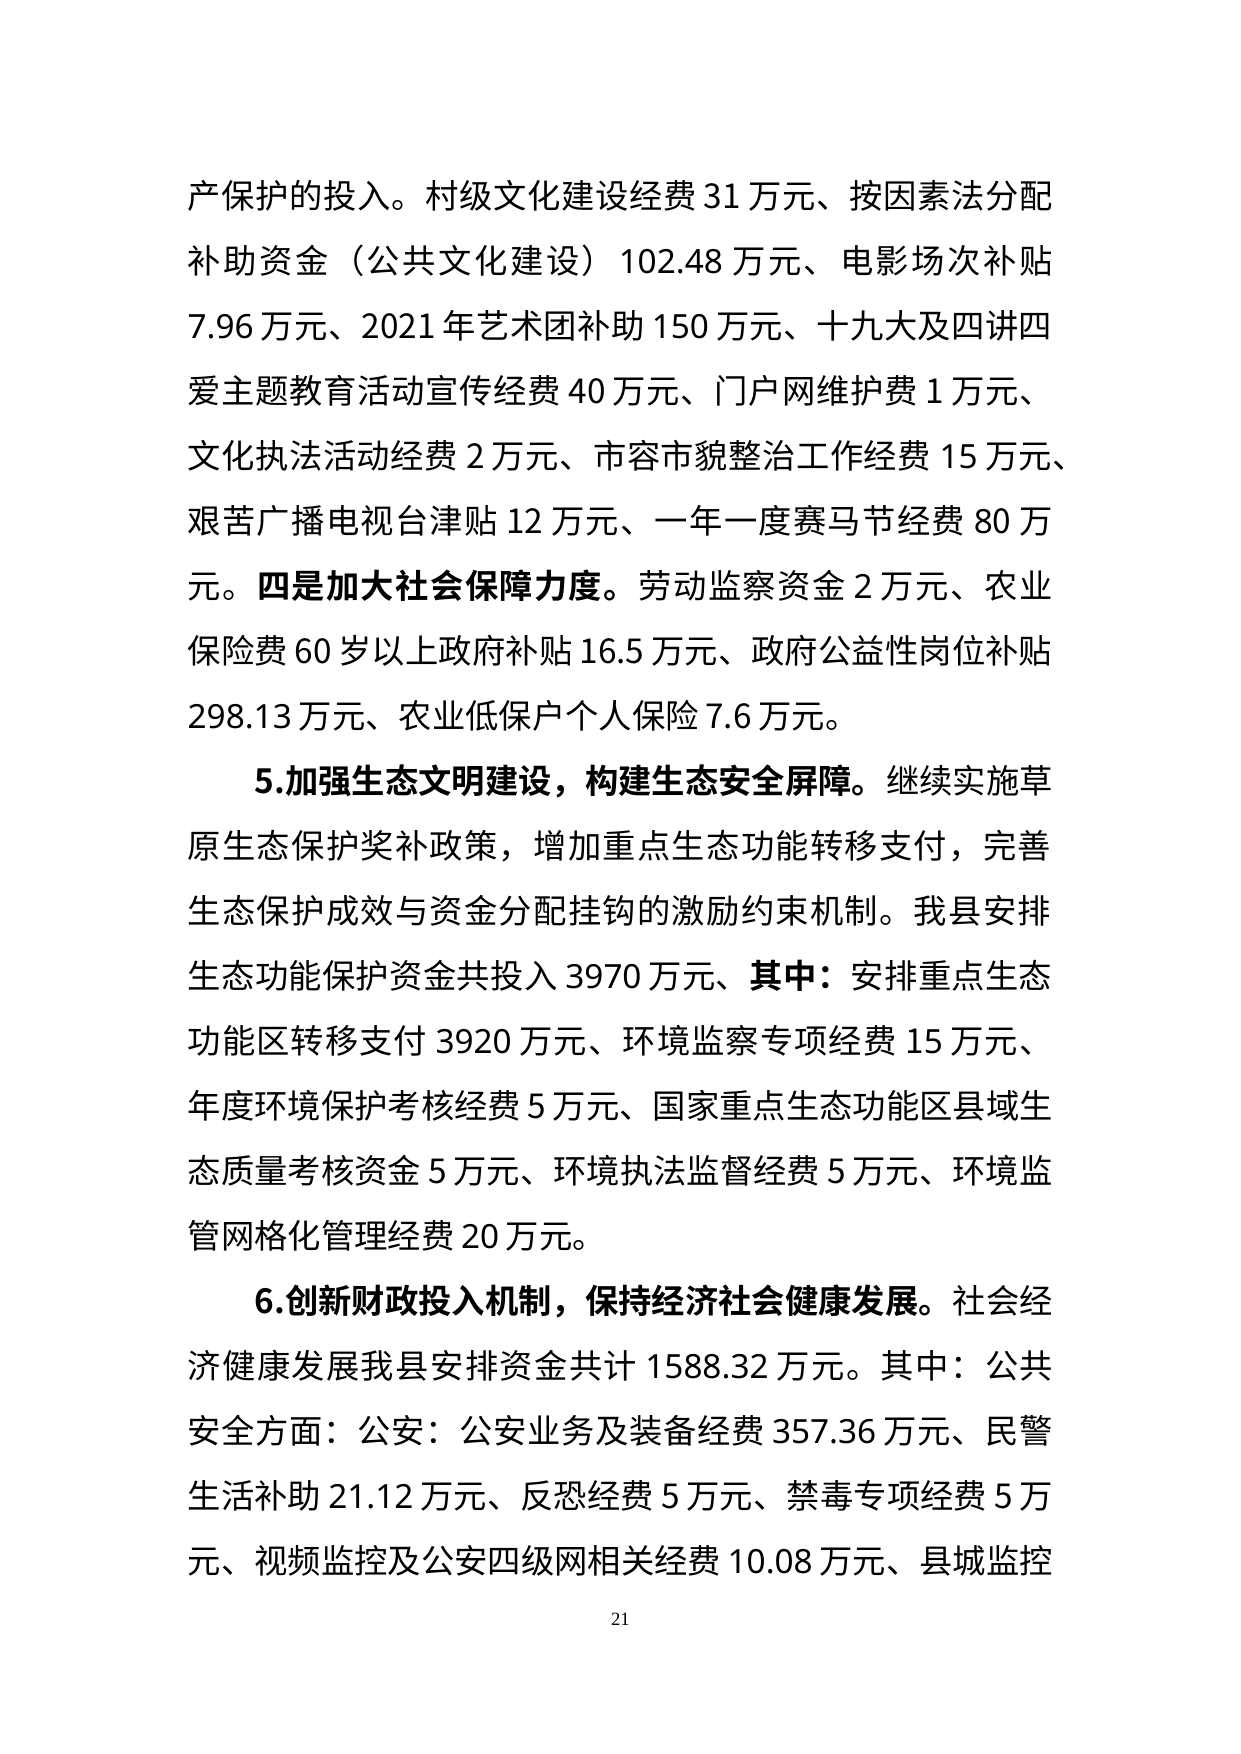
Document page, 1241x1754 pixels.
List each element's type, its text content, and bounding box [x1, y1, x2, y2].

text 5.加强生态文明建设，构建生态安全屏障。继续实施草原生态保护奖补政策，增加重点生态功能转移支付，完善生态保护成效与资金分配挂钩的激励约束机制。我县安排生态功能保护资金共投入3970万元、其中：安排重点生态功能区转移支付3920万元、环境监察专项经费15万元、年度环境保护考核经费5万元、国家重点生态功能区县域生态质量考核资金5万元、环境执法监督经费5万元、环境监管网格化管理经费20万元。 [187, 747, 1053, 1267]
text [187, 1267, 1053, 1592]
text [187, 162, 1053, 747]
